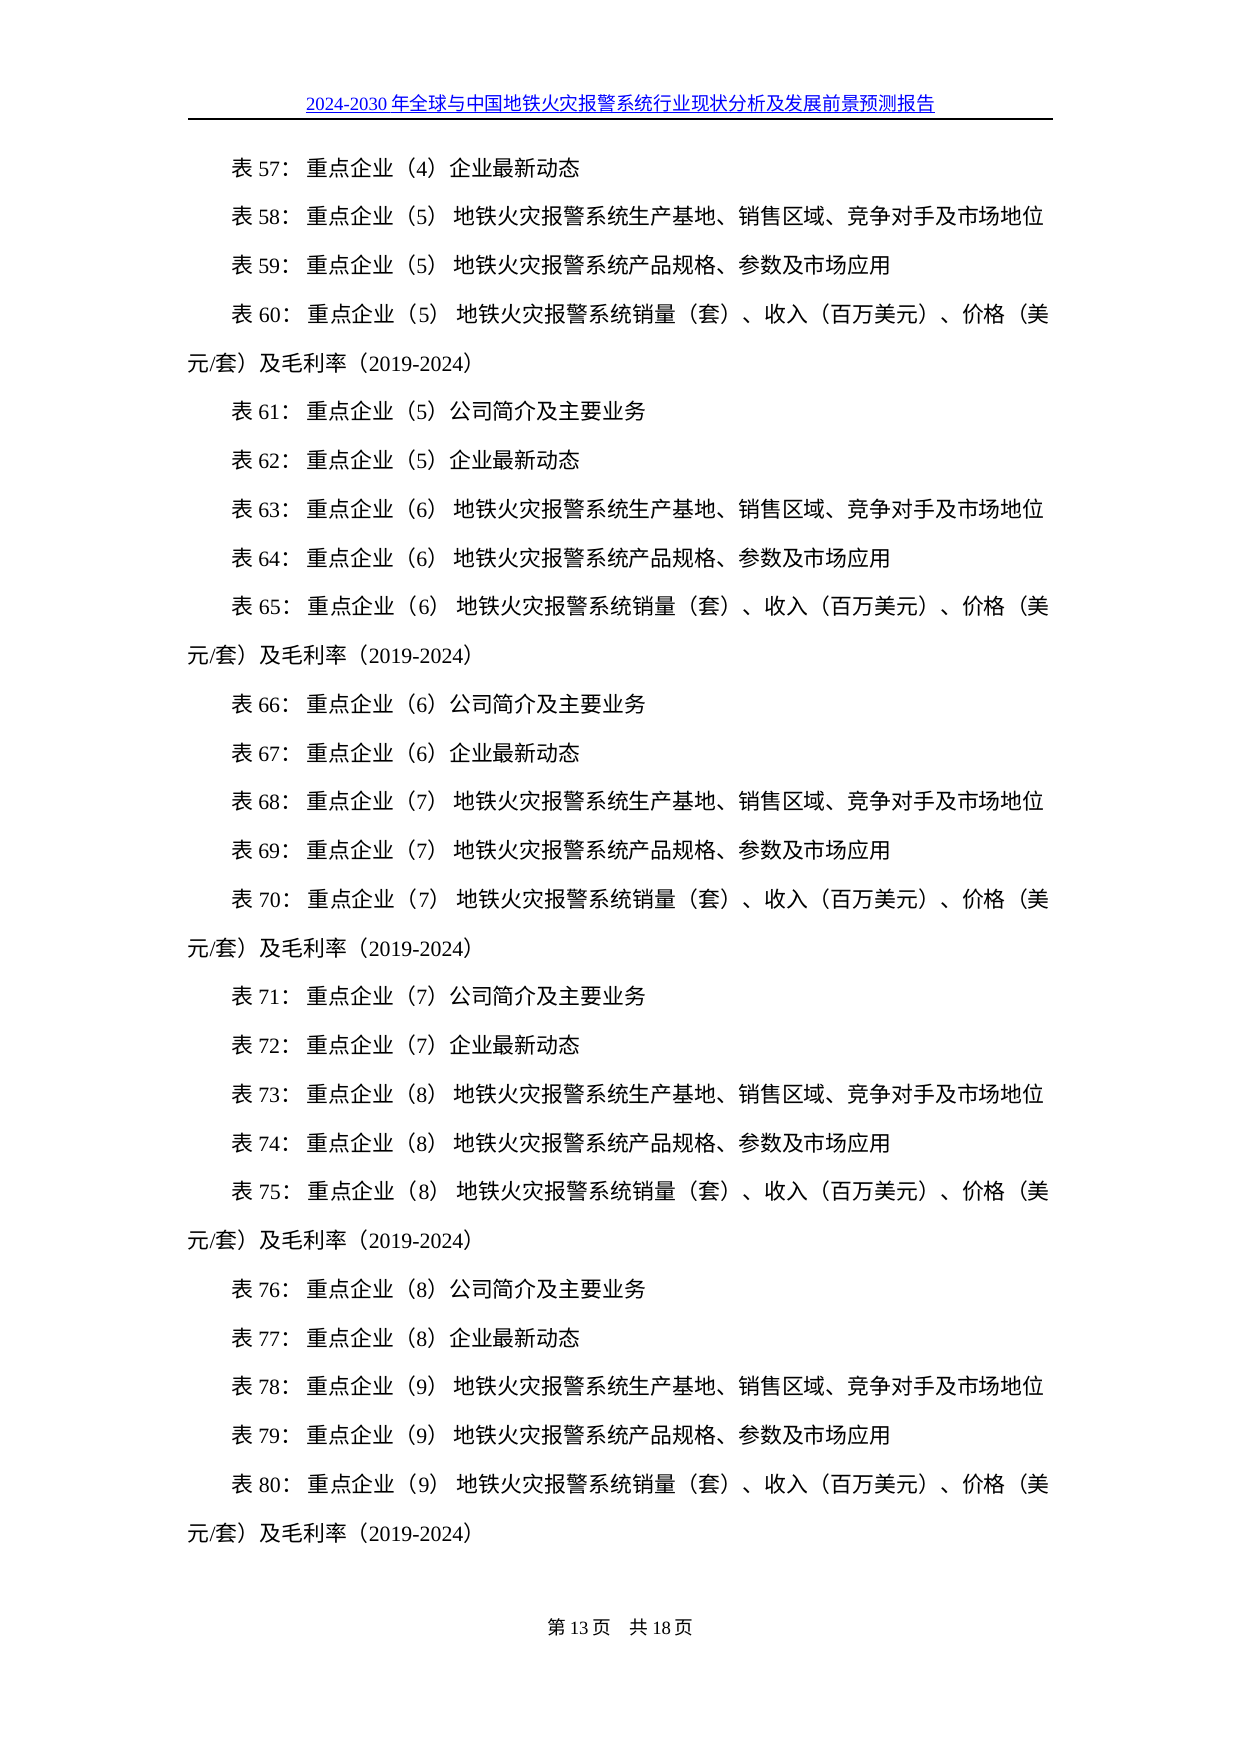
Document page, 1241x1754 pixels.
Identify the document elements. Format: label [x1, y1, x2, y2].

text [187, 150, 1053, 1548]
